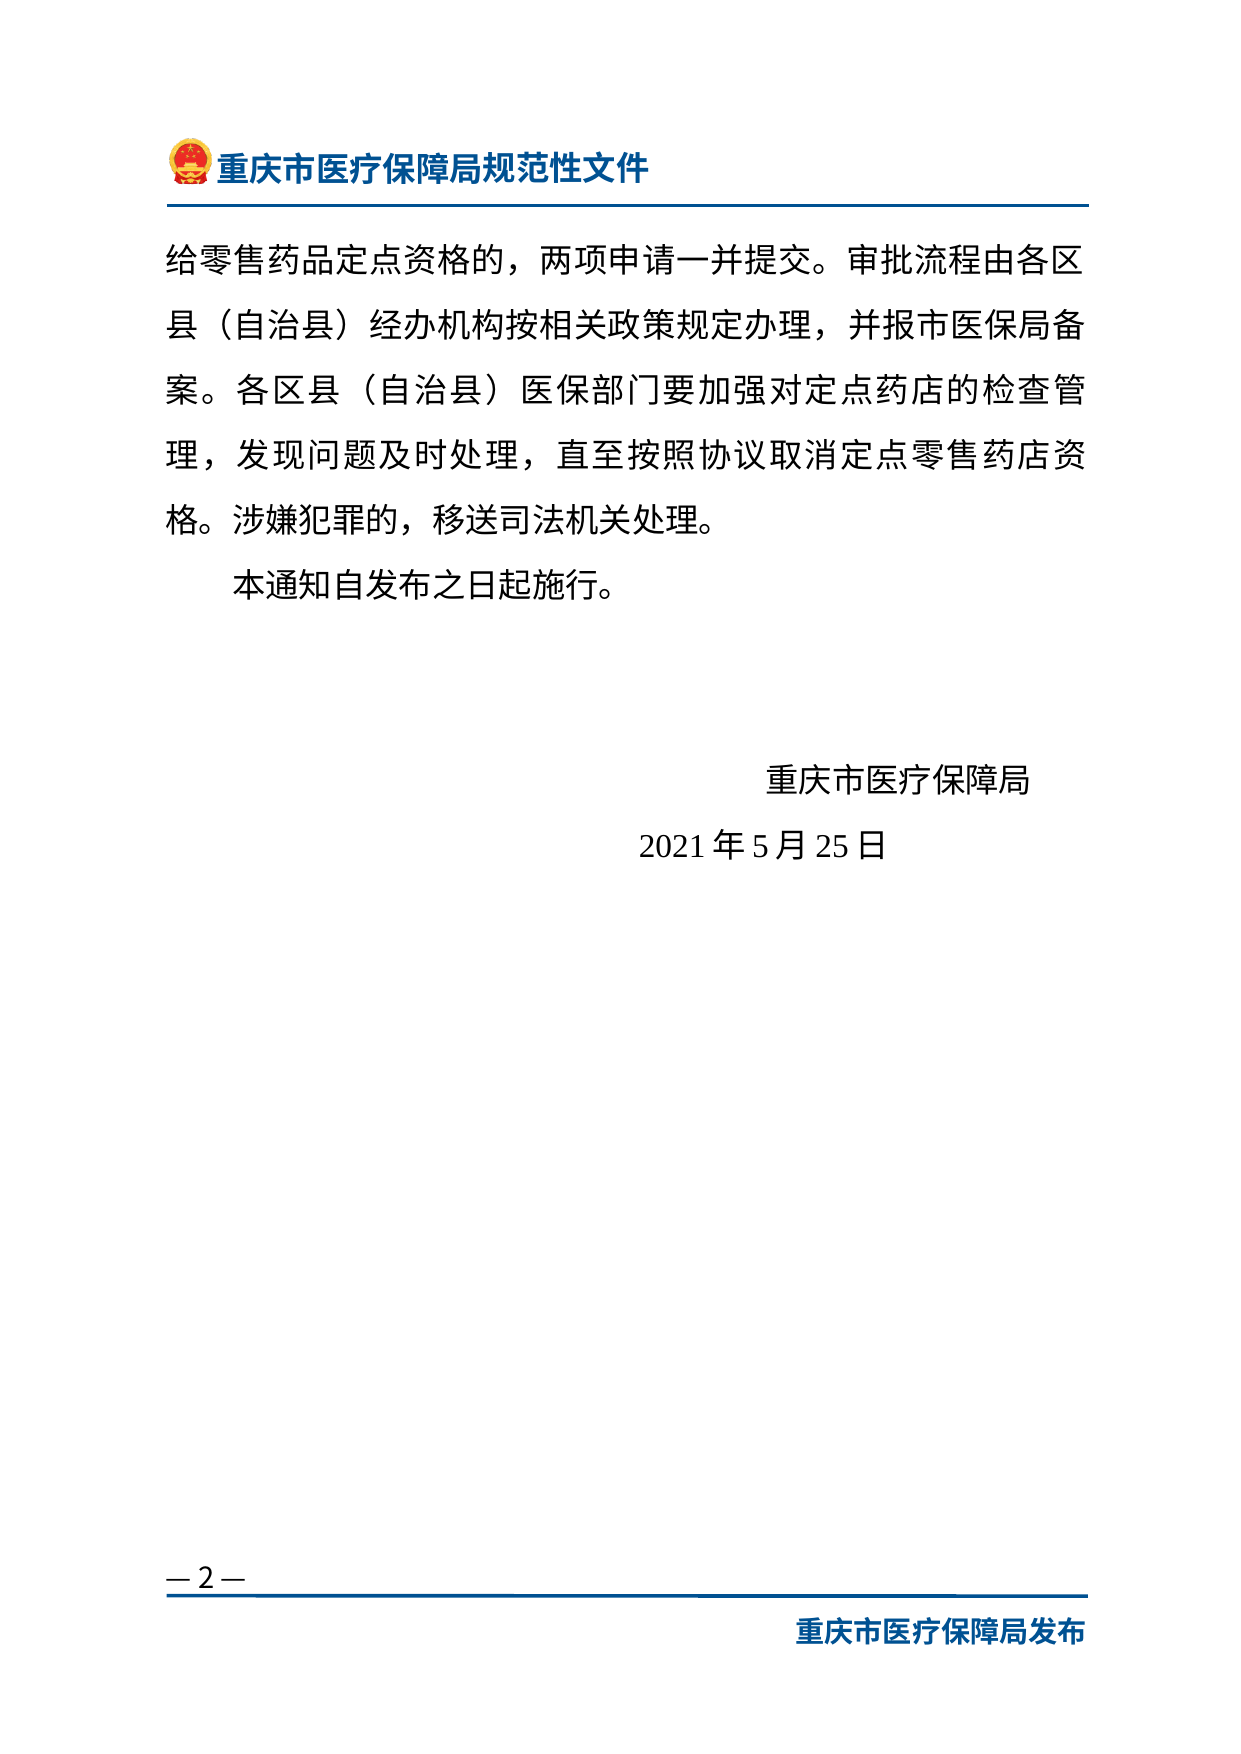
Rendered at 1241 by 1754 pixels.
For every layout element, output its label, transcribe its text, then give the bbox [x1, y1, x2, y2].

text 重庆市医疗保障局 [165, 746, 1087, 811]
picture [165, 136, 216, 188]
text 本通知自发布之日起施行。 [165, 551, 1087, 616]
text 2021年5月25日 [165, 811, 1087, 876]
